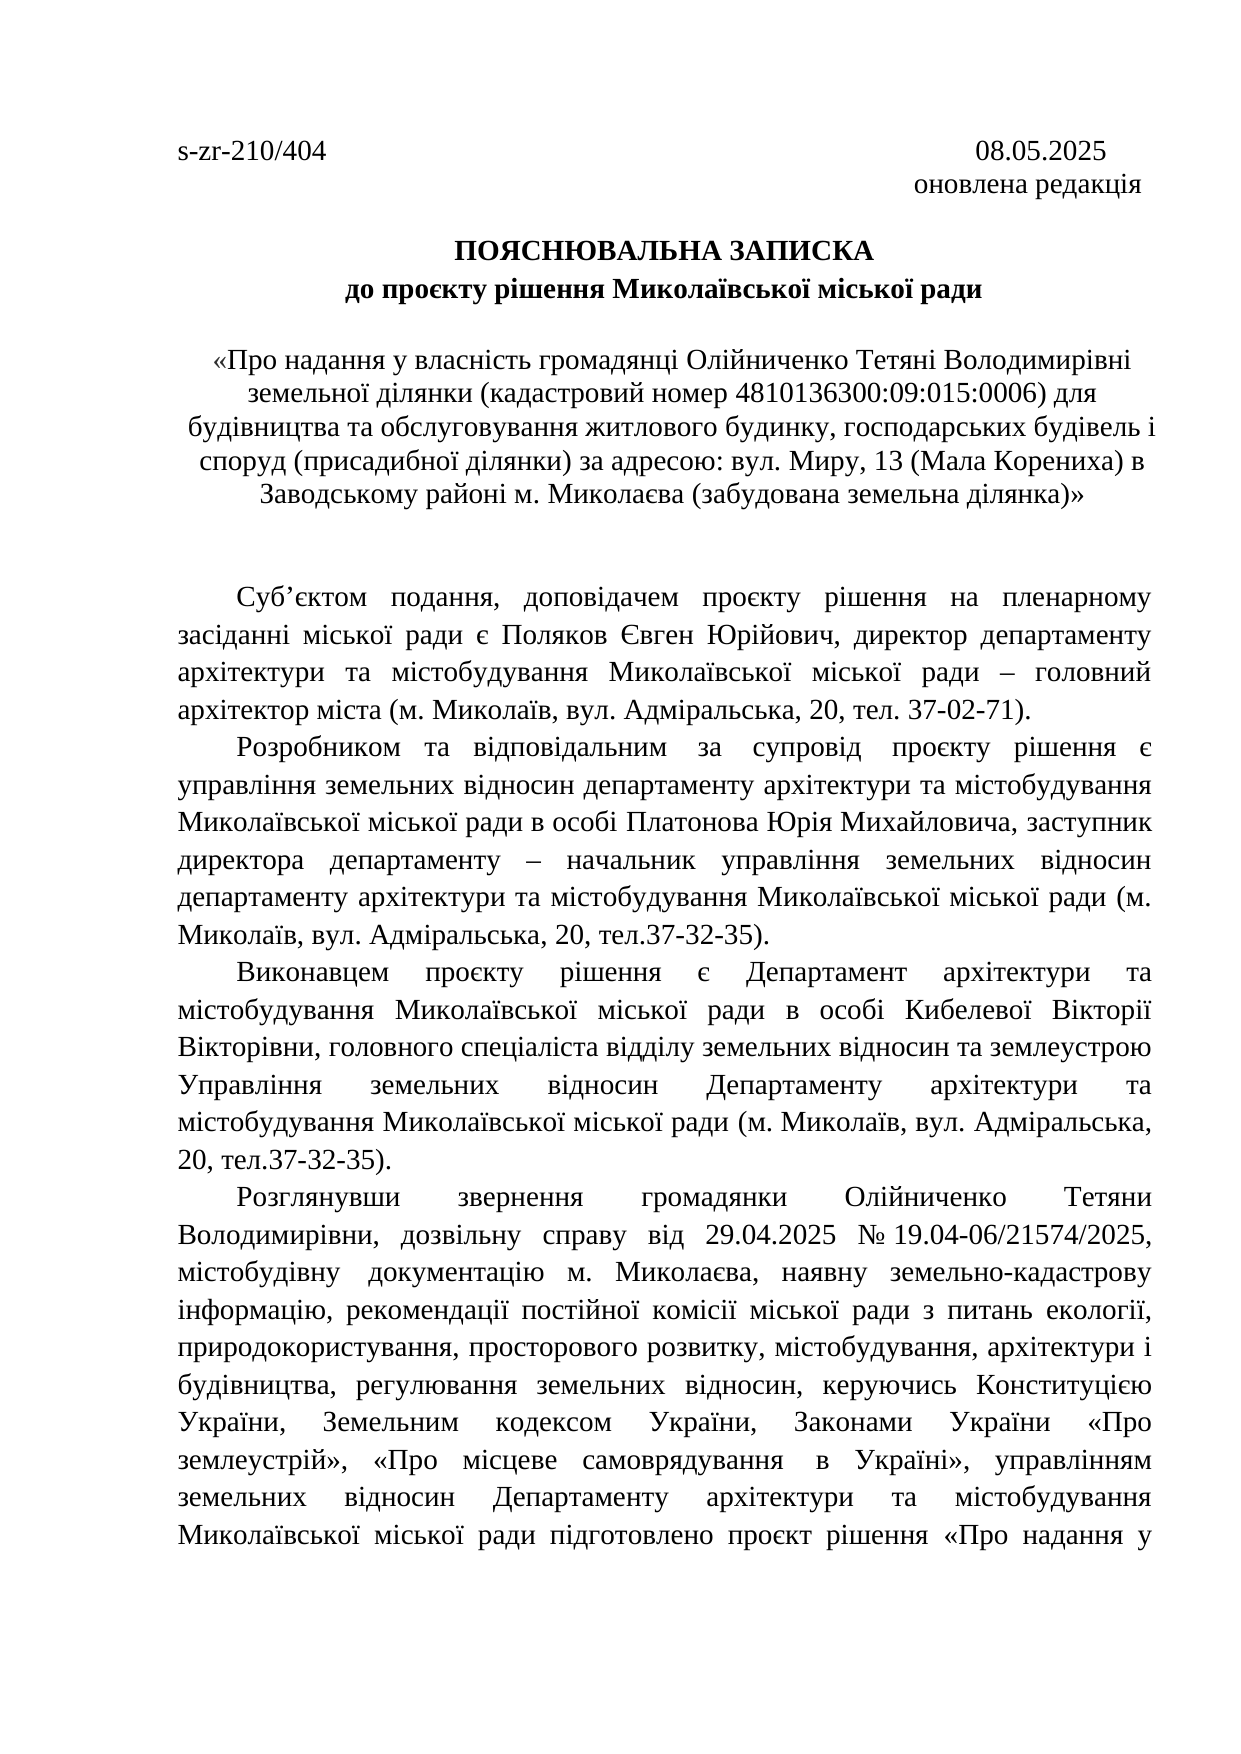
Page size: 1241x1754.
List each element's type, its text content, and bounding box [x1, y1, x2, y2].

text Виконавцем проєкту рішення є Департамент архітектури та містобудування Миколаївської міської ради в особі Кибелевої Вікторії Вікторівни, головного спеціаліста відділу земельних відносин та землеустрою Управління земельних відносин Департаменту архітектури та містобудування Миколаївської міської ради (м. Миколаїв, вул. Адміральська, 20, тел.37-32-35). [177, 952, 1152, 1177]
text до проєкту рішення Миколаївської міської ради [345, 271, 1167, 304]
text ПОЯСНЮВАЛЬНА ЗАПИСКА [454, 233, 1167, 267]
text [177, 1177, 1152, 1552]
text s-zr-210/404 08.05.2025 оновлена редакція [177, 133, 1167, 200]
text «Про надання у власність громадянці Олійниченко Тетяні Володимирівні земельної ділянки (кадастровий номер 4810136300:09:015:0006) для будівництва та обслуговування житлового будинку, господарських будівель і споруд (присадибної ділянки) за адресою: вул. Миру, 13 (Мала Корениха) в Заводському районі м. Миколаєва (забудована земельна ділянка)» [177, 342, 1167, 510]
text Розробником та відповідальним за супровід проєкту рішення є управління земельних відносин департаменту архітектури та містобудування Миколаївської міської ради в особі Платонова Юрія Михайловича, заступник директора департаменту – начальник управління земельних відносин департаменту архітектури та містобудування Миколаївської міської ради (м. Миколаїв, вул. Адміральська, 20, тел.37-32-35). [177, 727, 1152, 952]
text Суб’єктом подання, доповідачем проєкту рішення на пленарному засіданні міської ради є Поляков Євген Юрійович, директор департаменту архітектури та містобудування Миколаївської міської ради – головний архітектор міста (м. Миколаїв, вул. Адміральська, 20, тел. 37-02-71). [177, 577, 1152, 727]
